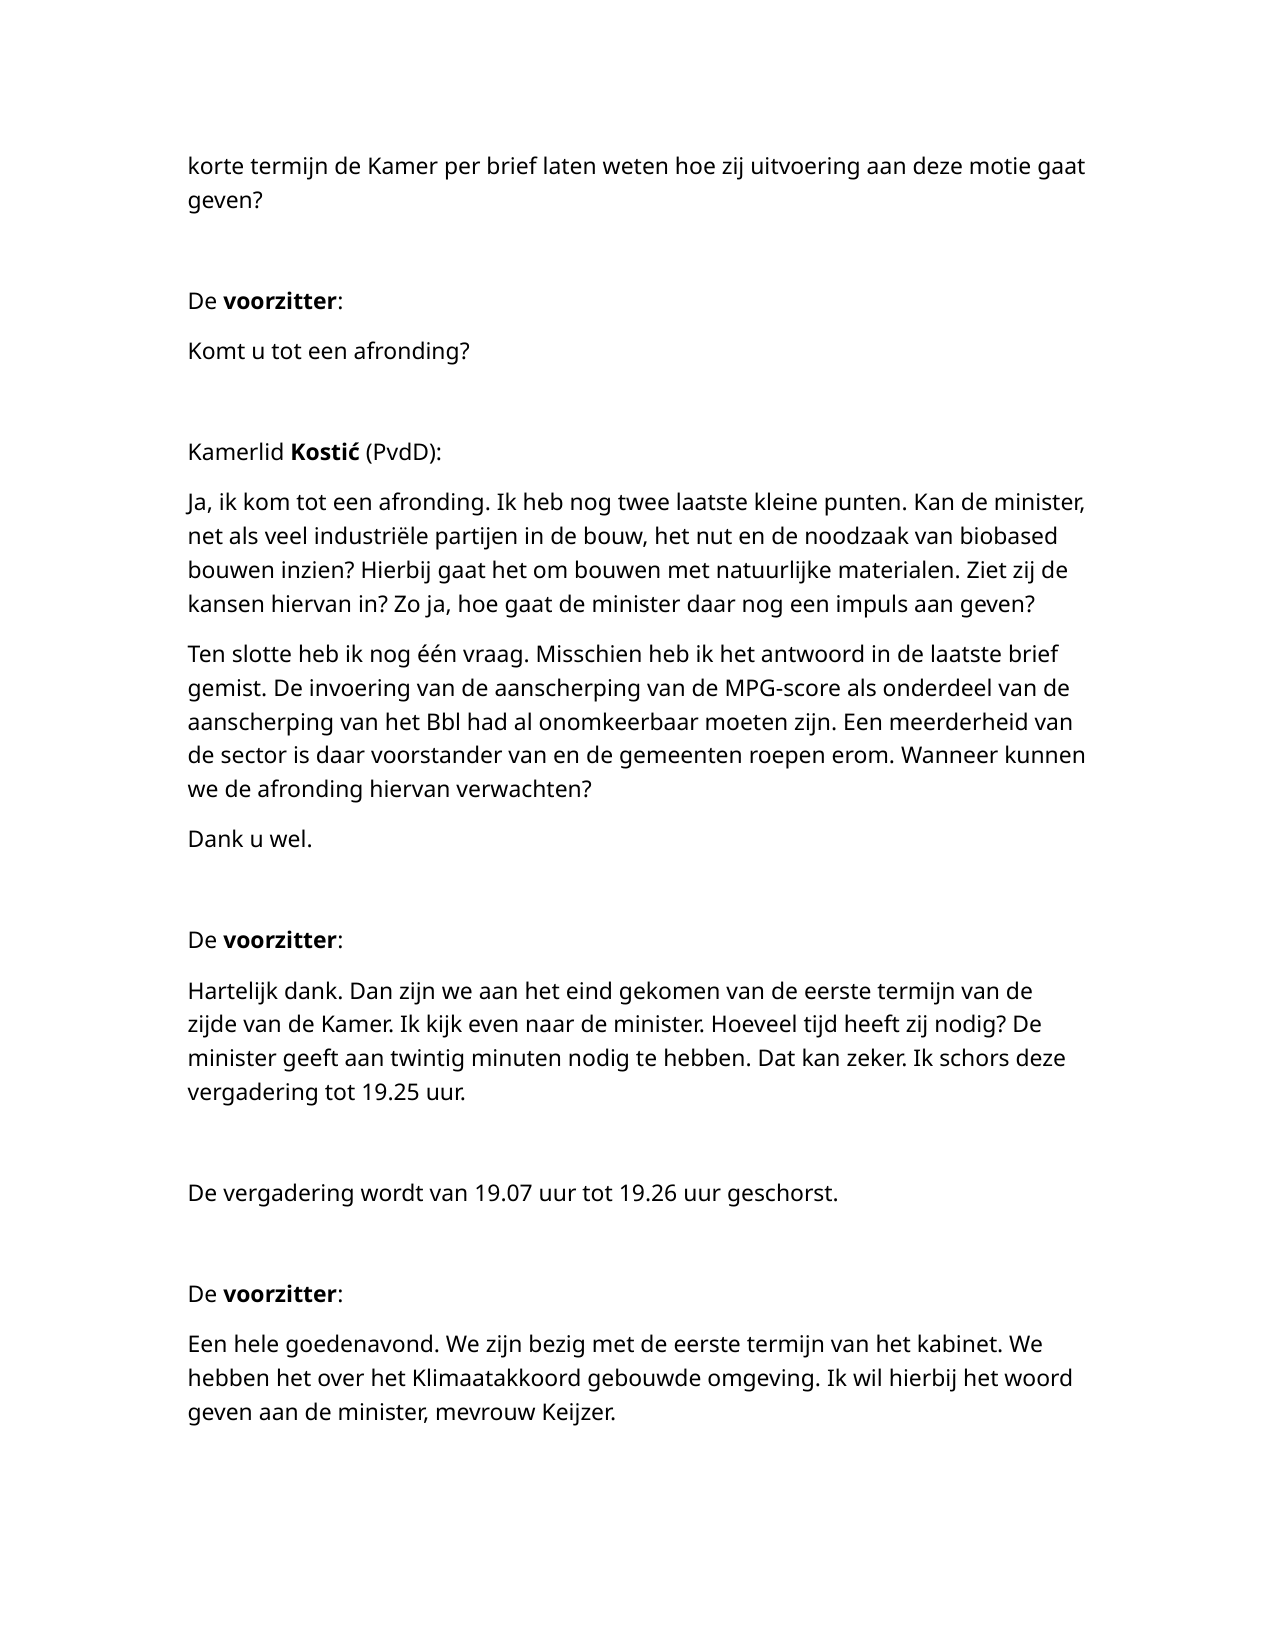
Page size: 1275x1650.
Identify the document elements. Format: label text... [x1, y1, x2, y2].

text Komt u tot een afronding? [187, 335, 1087, 366]
text Dank u wel. [187, 823, 1087, 854]
text Kamerlid Kostić (PvdD): [187, 436, 1087, 467]
text Ja, ik kom tot een afronding. Ik heb nog twee laatste kleine punten. Kan de minister, net als veel industriële partijen in de bouw, het nut en de noodzaak van biobased bouwen inzien? Hierbij gaat het om bouwen met natuurlijke materialen. Ziet zij de kansen hiervan in? Zo ja, hoe gaat de minister daar nog een impuls aan geven? [187, 486, 1087, 619]
text Een hele goedenavond. We zijn bezig met de eerste termijn van het kabinet. We hebben het over het Klimaatakkoord gebouwde omgeving. Ik wil hierbij het woord geven aan de minister, mevrouw Keijzer. [187, 1328, 1087, 1427]
text Hartelijk dank. Dan zijn we aan het eind gekomen van de eerste termijn van de zijde van de Kamer. Ik kijk even naar de minister. Hoeveel tijd heeft zij nodig? De minister geeft aan twintig minuten nodig te hebben. Dat kan zeker. Ik schors deze vergadering tot 19.25 uur. [187, 974, 1087, 1107]
text De voorzitter: [187, 1277, 1087, 1309]
text Ten slotte heb ik nog één vraag. Misschien heb ik het antwoord in de laatste brief gemist. De invoering van de aanscherping van de MPG-score als onderdeel van de aanscherping van het Bbl had al onomkeerbaar moeten zijn. Een meerderheid van de sector is daar voorstander van en de gemeenten roepen erom. Wanneer kunnen we de afronding hiervan verwachten? [187, 638, 1087, 804]
text De vergadering wordt van 19.07 uur tot 19.26 uur geschorst. [187, 1177, 1087, 1208]
text De voorzitter: [187, 284, 1087, 316]
text De voorzitter: [187, 924, 1087, 955]
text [187, 150, 1087, 215]
